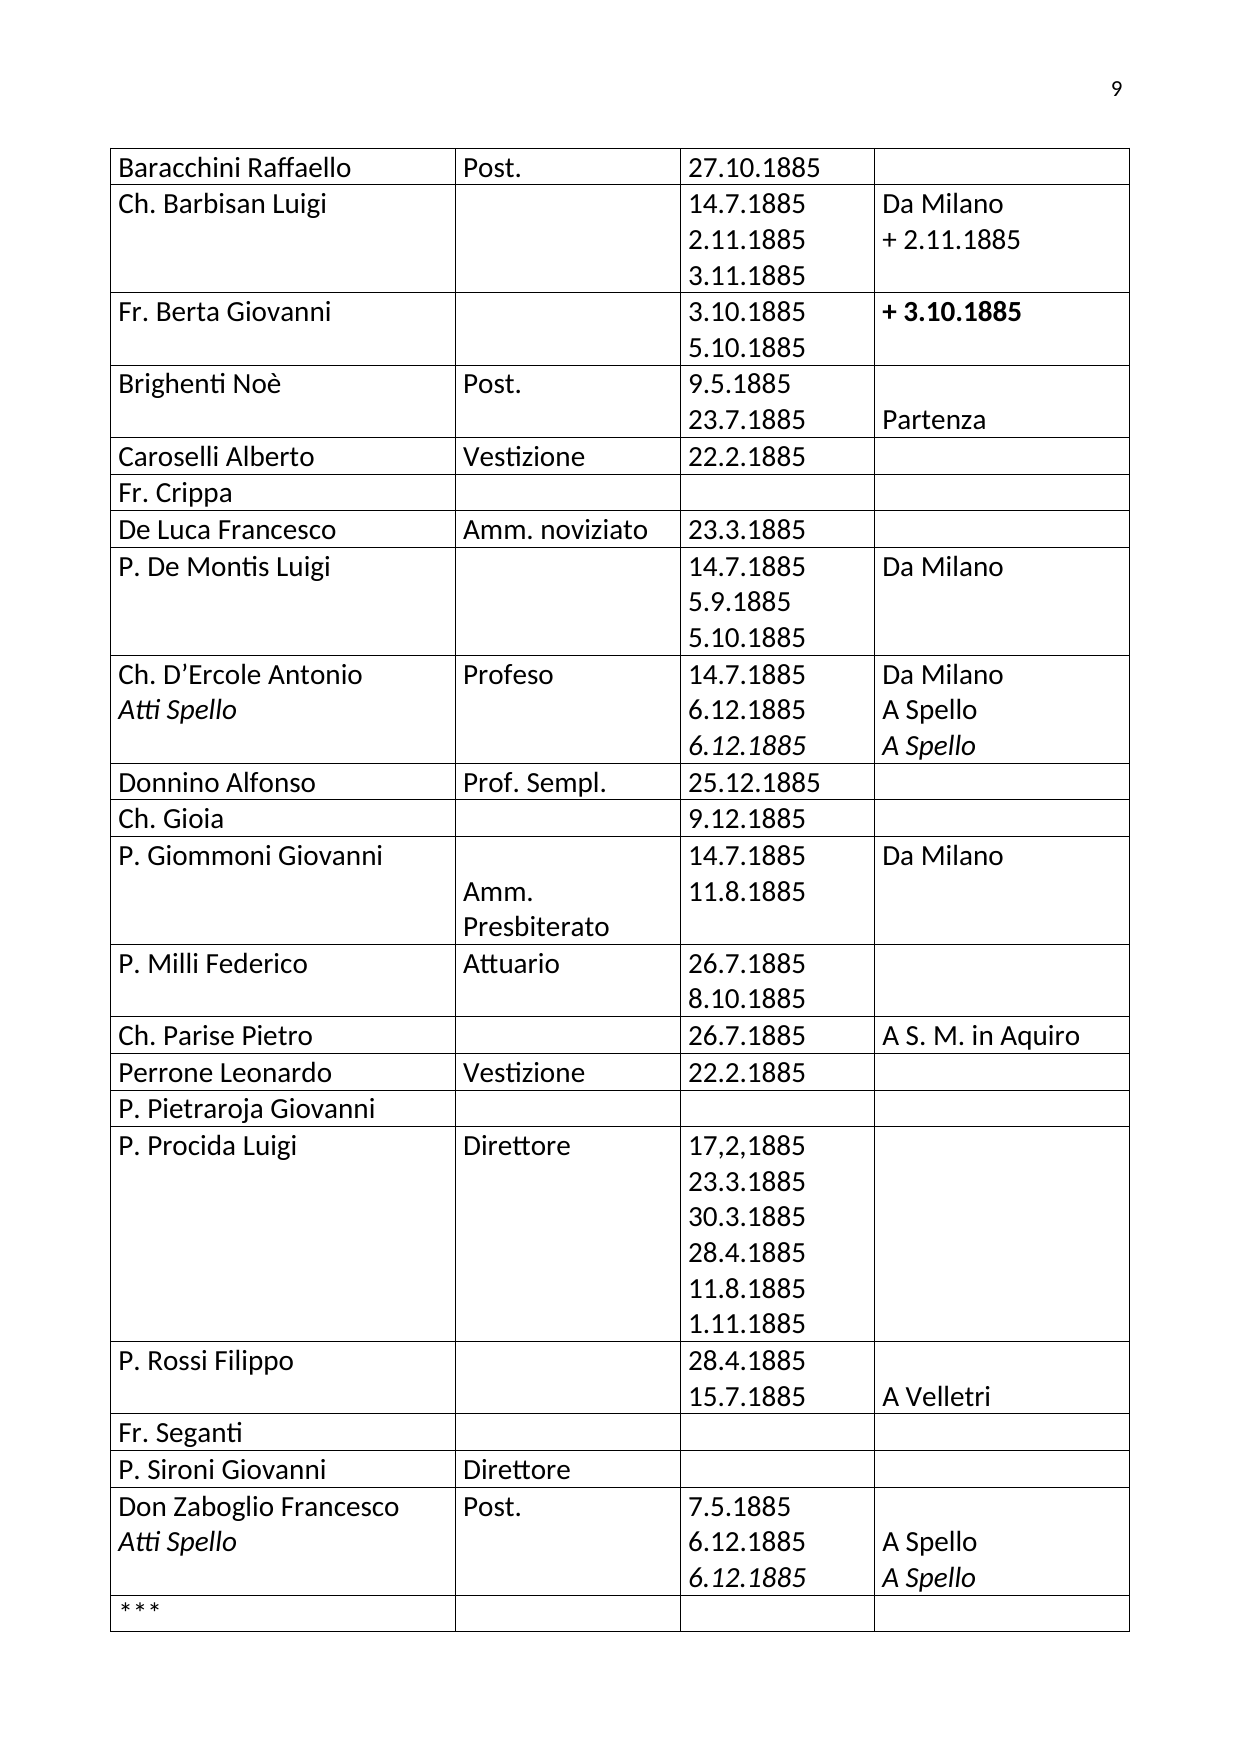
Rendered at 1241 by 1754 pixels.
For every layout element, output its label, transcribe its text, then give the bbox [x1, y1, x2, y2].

table_cell [681, 1596, 874, 1631]
table_cell Ch. Gioia [111, 800, 455, 836]
table_cell Direttore [456, 1127, 680, 1341]
table_cell [681, 1414, 874, 1450]
table_cell Vestizione [456, 438, 680, 473]
table_cell Da Milano + 2.11.1885 [875, 185, 1129, 292]
table_cell Direttore [456, 1451, 680, 1487]
table_cell P. Rossi Filippo [111, 1342, 455, 1413]
table_cell 26.7.1885 8.10.1885 [681, 945, 874, 1016]
table_cell Ch. Parise Pietro [111, 1017, 455, 1053]
table_cell 14.7.1885 6.12.1885 6.12.1885 [681, 656, 874, 763]
table_cell Perrone Leonardo [111, 1054, 455, 1089]
table_cell Don Zaboglio Francesco Atti Spello [111, 1488, 455, 1594]
table_cell [875, 1127, 1129, 1341]
table_cell *** [111, 1596, 455, 1631]
table_cell Post. [456, 149, 680, 184]
table_cell 17,2,1885 23.3.1885 30.3.1885 28.4.1885 11.8.1885 1.11.1885 [681, 1127, 874, 1341]
table_cell Profeso [456, 656, 680, 763]
table_cell Donnino Alfonso [111, 764, 455, 799]
table_cell De Luca Francesco [111, 511, 455, 547]
table_cell Post. [456, 1488, 680, 1594]
table_cell [875, 475, 1129, 510]
table_cell P. Giommoni Giovanni [111, 837, 455, 944]
table_cell Attuario [456, 945, 680, 1016]
table_cell [456, 475, 680, 510]
table_cell 22.2.1885 [681, 1054, 874, 1089]
table_cell 23.3.1885 [681, 511, 874, 547]
table_cell [875, 511, 1129, 547]
table_cell 25.12.1885 [681, 764, 874, 799]
table_cell A S. M. in Aquiro [875, 1017, 1129, 1053]
table_cell P. Sironi Giovanni [111, 1451, 455, 1487]
table_cell 22.2.1885 [681, 438, 874, 473]
table_cell [875, 764, 1129, 799]
table_cell P. De Montis Luigi [111, 548, 455, 655]
table_cell Ch. D’Ercole Antonio Atti Spello [111, 656, 455, 763]
table_cell + 3.10.1885 [875, 293, 1129, 364]
table_cell [875, 438, 1129, 473]
table_cell Caroselli Alberto [111, 438, 455, 473]
table_cell A Spello A Spello [875, 1488, 1129, 1594]
table_cell Baracchini Raffaello [111, 149, 455, 184]
table_cell [875, 1451, 1129, 1487]
table_cell [875, 1596, 1129, 1631]
table_cell P. Milli Federico [111, 945, 455, 1016]
table_cell [875, 1414, 1129, 1450]
table_cell P. Pietraroja Giovanni [111, 1091, 455, 1126]
table_cell 3.10.1885 5.10.1885 [681, 293, 874, 364]
table_cell [875, 945, 1129, 1016]
table_cell 27.10.1885 [681, 149, 874, 184]
table_cell Fr. Berta Giovanni [111, 293, 455, 364]
table_cell Ch. Barbisan Luigi [111, 185, 455, 292]
table_cell Fr. Crippa [111, 475, 455, 510]
table_cell [681, 1451, 874, 1487]
table_cell [456, 1342, 680, 1413]
table_cell [456, 1017, 680, 1053]
table_cell Da Milano [875, 548, 1129, 655]
table_cell [456, 548, 680, 655]
table_cell Partenza [875, 366, 1129, 437]
table_cell Fr. Seganti [111, 1414, 455, 1450]
table_cell 14.7.1885 2.11.1885 3.11.1885 [681, 185, 874, 292]
table_cell 14.7.1885 5.9.1885 5.10.1885 [681, 548, 874, 655]
table_cell P. Procida Luigi [111, 1127, 455, 1341]
table_cell Vestizione [456, 1054, 680, 1089]
table_cell [456, 185, 680, 292]
table_cell [875, 149, 1129, 184]
table_cell Brighenti Noè [111, 366, 455, 437]
table_cell Prof. Sempl. [456, 764, 680, 799]
table_cell [456, 293, 680, 364]
table_cell [875, 1054, 1129, 1089]
table_cell Da Milano [875, 837, 1129, 944]
table_cell 9.5.1885 23.7.1885 [681, 366, 874, 437]
table_cell 28.4.1885 15.7.1885 [681, 1342, 874, 1413]
table_cell [456, 800, 680, 836]
table_cell [681, 1091, 874, 1126]
table_cell 14.7.1885 11.8.1885 [681, 837, 874, 944]
table_cell 7.5.1885 6.12.1885 6.12.1885 [681, 1488, 874, 1594]
table_cell Post. [456, 366, 680, 437]
table_cell Amm. Presbiterato [456, 837, 680, 944]
table_cell Amm. noviziato [456, 511, 680, 547]
table_cell [875, 1091, 1129, 1126]
table_cell [456, 1414, 680, 1450]
table_cell [875, 800, 1129, 836]
table_cell Da Milano A Spello A Spello [875, 656, 1129, 763]
table_cell 26.7.1885 [681, 1017, 874, 1053]
table_cell 9.12.1885 [681, 800, 874, 836]
table_cell A Velletri [875, 1342, 1129, 1413]
table_cell [456, 1091, 680, 1126]
table_cell [456, 1596, 680, 1631]
table_cell [681, 475, 874, 510]
